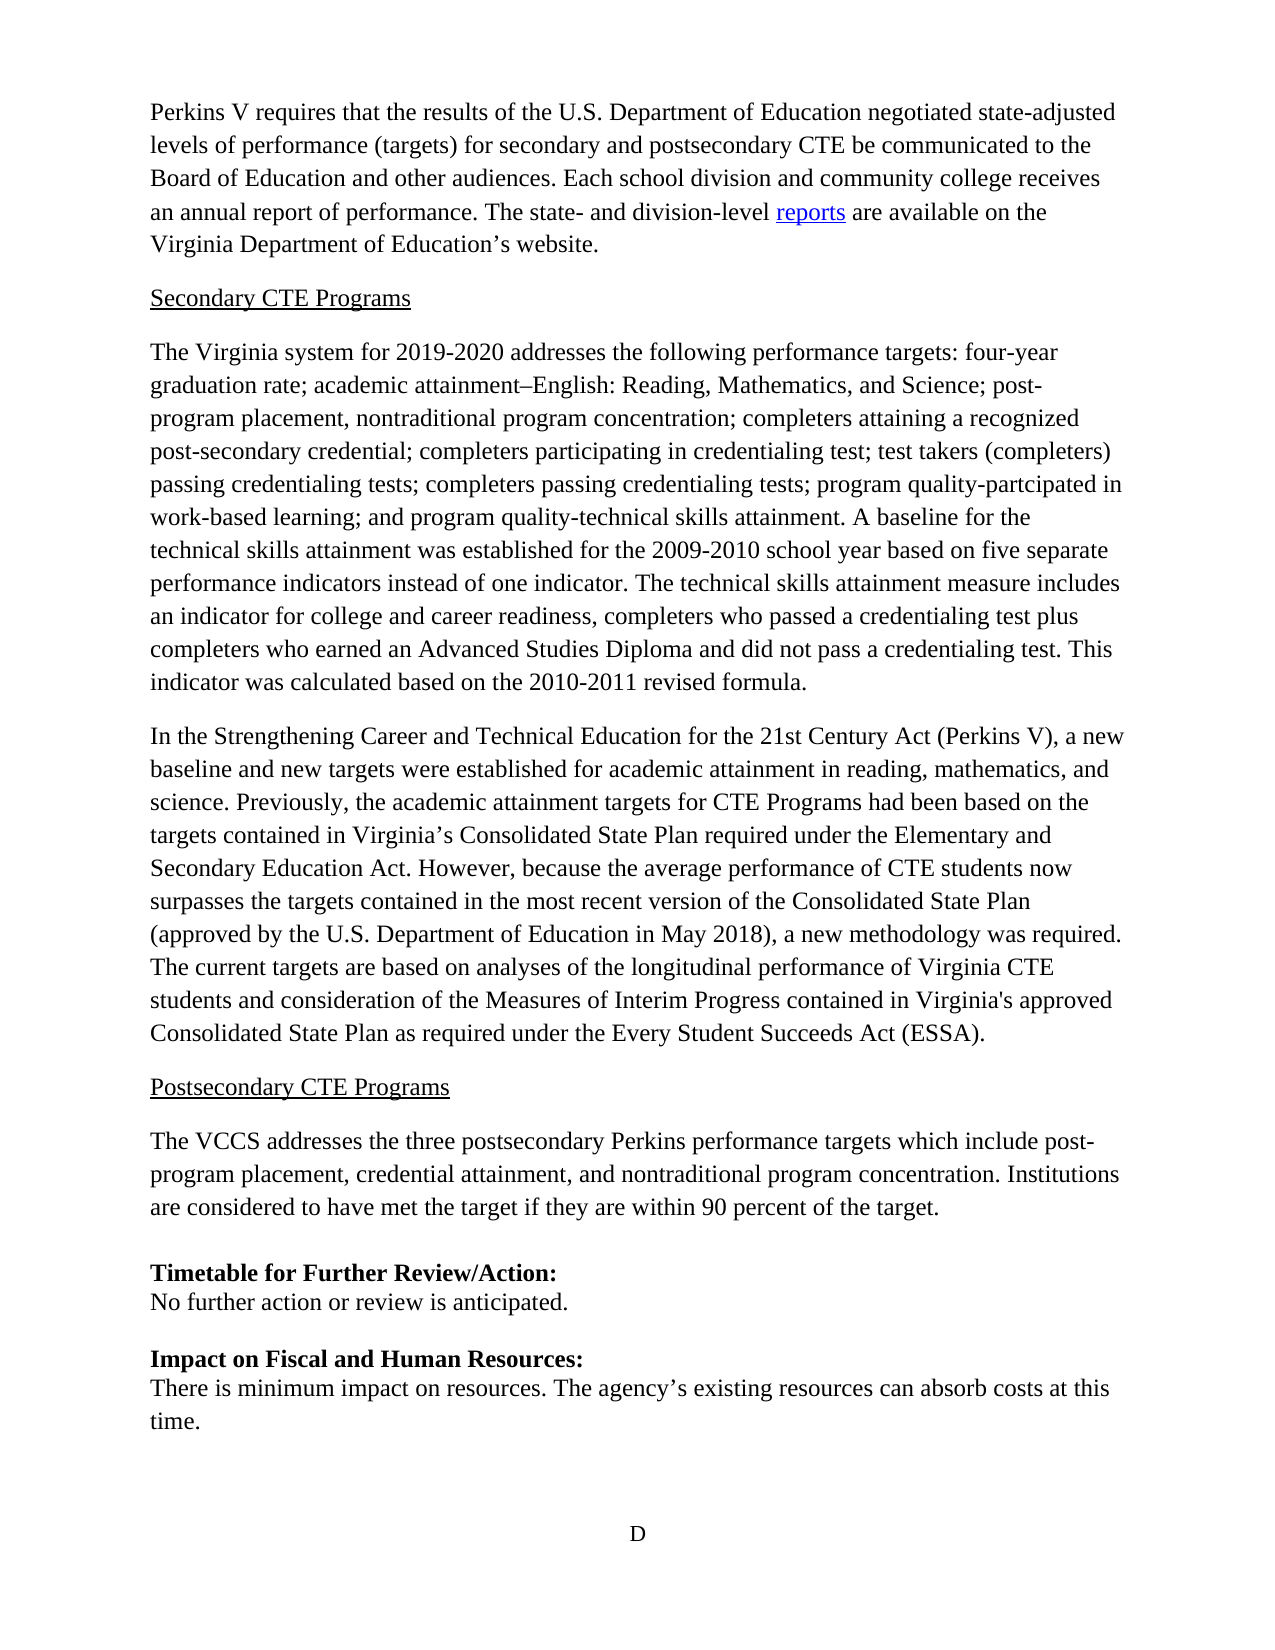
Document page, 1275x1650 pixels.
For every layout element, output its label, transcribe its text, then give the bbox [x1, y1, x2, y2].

subtitle Timetable for Further Review/Action: [150, 1258, 1125, 1287]
text The VCCS addresses the three postsecondary Perkins performance targets which include post-program placement, credential attainment, and nontraditional program concentration. Institutions are considered to have met the target if they are within 90 percent of the target. [150, 1126, 1125, 1254]
text In the Strengthening Career and Technical Education for the 21st Century Act (Perkins V), a new baseline and new targets were established for academic attainment in reading, mathematics, and science. Previously, the academic attainment targets for CTE Programs had been based on the targets contained in Virginia’s Consolidated State Plan required under the Elementary and Secondary Education Act. However, because the average performance of CTE students now surpasses the targets contained in the most recent version of the Consolidated State Plan (approved by the U.S. Department of Education in May 2018), a new methodology was required. The current targets are based on analyses of the longitudinal performance of Virginia CTE students and consideration of the Measures of Interim Progress contained in Virginia's approved Consolidated State Plan as required under the Every Student Succeeds Act (ESSA). [150, 750, 1125, 1047]
subtitle Impact on Fiscal and Human Resources: [150, 1344, 1125, 1373]
text The Virginia system for 2019-2020 addresses the following performance targets: four-year graduation rate; academic attainment–English: Reading, Mathematics, and Science; post-program placement, nontraditional program concentration; completers attaining a recognized post-secondary credential; completers participating in credentialing test; test takers (completers) passing credentialing tests; completers passing credentialing tests; program quality-partcipated in work-based learning; and program quality-technical skills attainment. A baseline for the technical skills attainment was established for the 2009-2010 school year based on five separate performance indicators instead of one indicator. The technical skills attainment measure includes an indicator for college and career readiness, completers who passed a credentialing test plus completers who earned an Advanced Studies Diploma and did not pass a credentialing test. This indicator was calculated based on the 2010-2011 revised formula. [150, 337, 1125, 696]
text Perkins V requires that the results of the U.S. Department of Education negotiated state-adjusted levels of performance (targets) for secondary and postsecondary CTE be communicated to the Board of Education and other audiences. Each school division and community college receives an annual report of performance. The state- and division-level reports are available on the Virginia Department of Education’s website. [150, 97, 1125, 258]
text There is minimum impact on resources. The agency’s existing resources can absorb costs at this time. [150, 1373, 1125, 1435]
text Postsecondary CTE Programs [150, 1072, 1125, 1101]
text Secondary CTE Programs [150, 283, 1125, 312]
text No further action or review is anticipated. [150, 1287, 1125, 1344]
